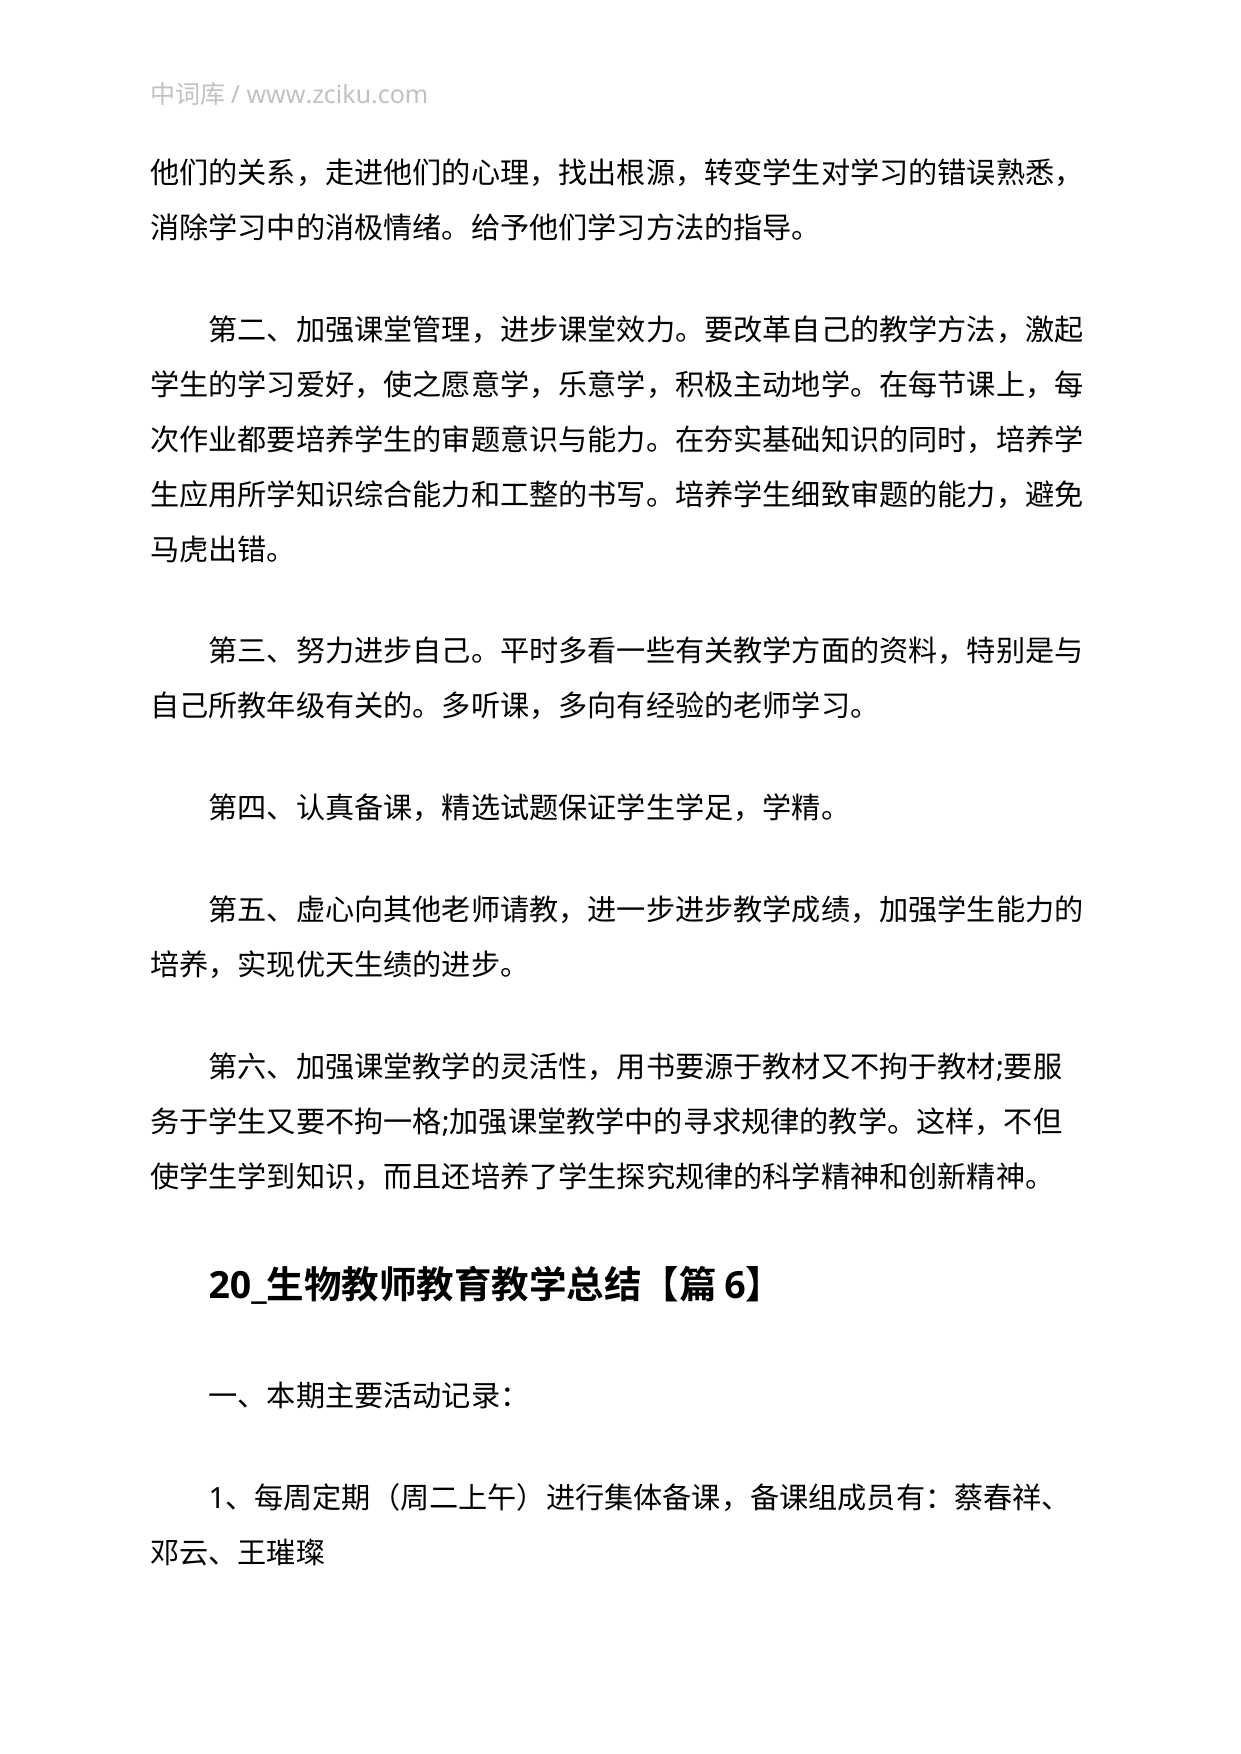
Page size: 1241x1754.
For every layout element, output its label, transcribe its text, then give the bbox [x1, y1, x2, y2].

text 第二、加强课堂管理，进步课堂效力。要改革自己的教学方法，激起学生的学习爱好，使之愿意学，乐意学，积极主动地学。在每节课上，每次作业都要培养学生的审题意识与能力。在夯实基础知识的同时，培养学生应用所学知识综合能力和工整的书写。培养学生细致审题的能力，避免马虎出错。 [150, 307, 1090, 568]
text 第三、努力进步自己。平时多看一些有关教学方面的资料，特别是与自己所教年级有关的。多听课，多向有经验的老师学习。 [150, 628, 1090, 725]
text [150, 150, 1090, 247]
text 一、本期主要活动记录： [150, 1372, 1090, 1415]
text 1、每周定期（周二上午）进行集体备课，备课组成员有：蔡春祥、邓云、王璀璨 [150, 1474, 1090, 1572]
text 第六、加强课堂教学的灵活性，用书要源于教材又不拘于教材;要服务于学生又要不拘一格;加强课堂教学中的寻求规律的教学。这样，不但使学生学到知识，而且还培养了学生探究规律的科学精神和创新精神。 [150, 1043, 1090, 1195]
text 第四、认真备课，精选试题保证学生学足，学精。 [150, 785, 1090, 827]
text 第五、虚心向其他老师请教，进一步进步教学成绩，加强学生能力的培养，实现优天生绩的进步。 [150, 886, 1090, 984]
text 20_生物教师教育教学总结【篇6】 [150, 1255, 1090, 1309]
